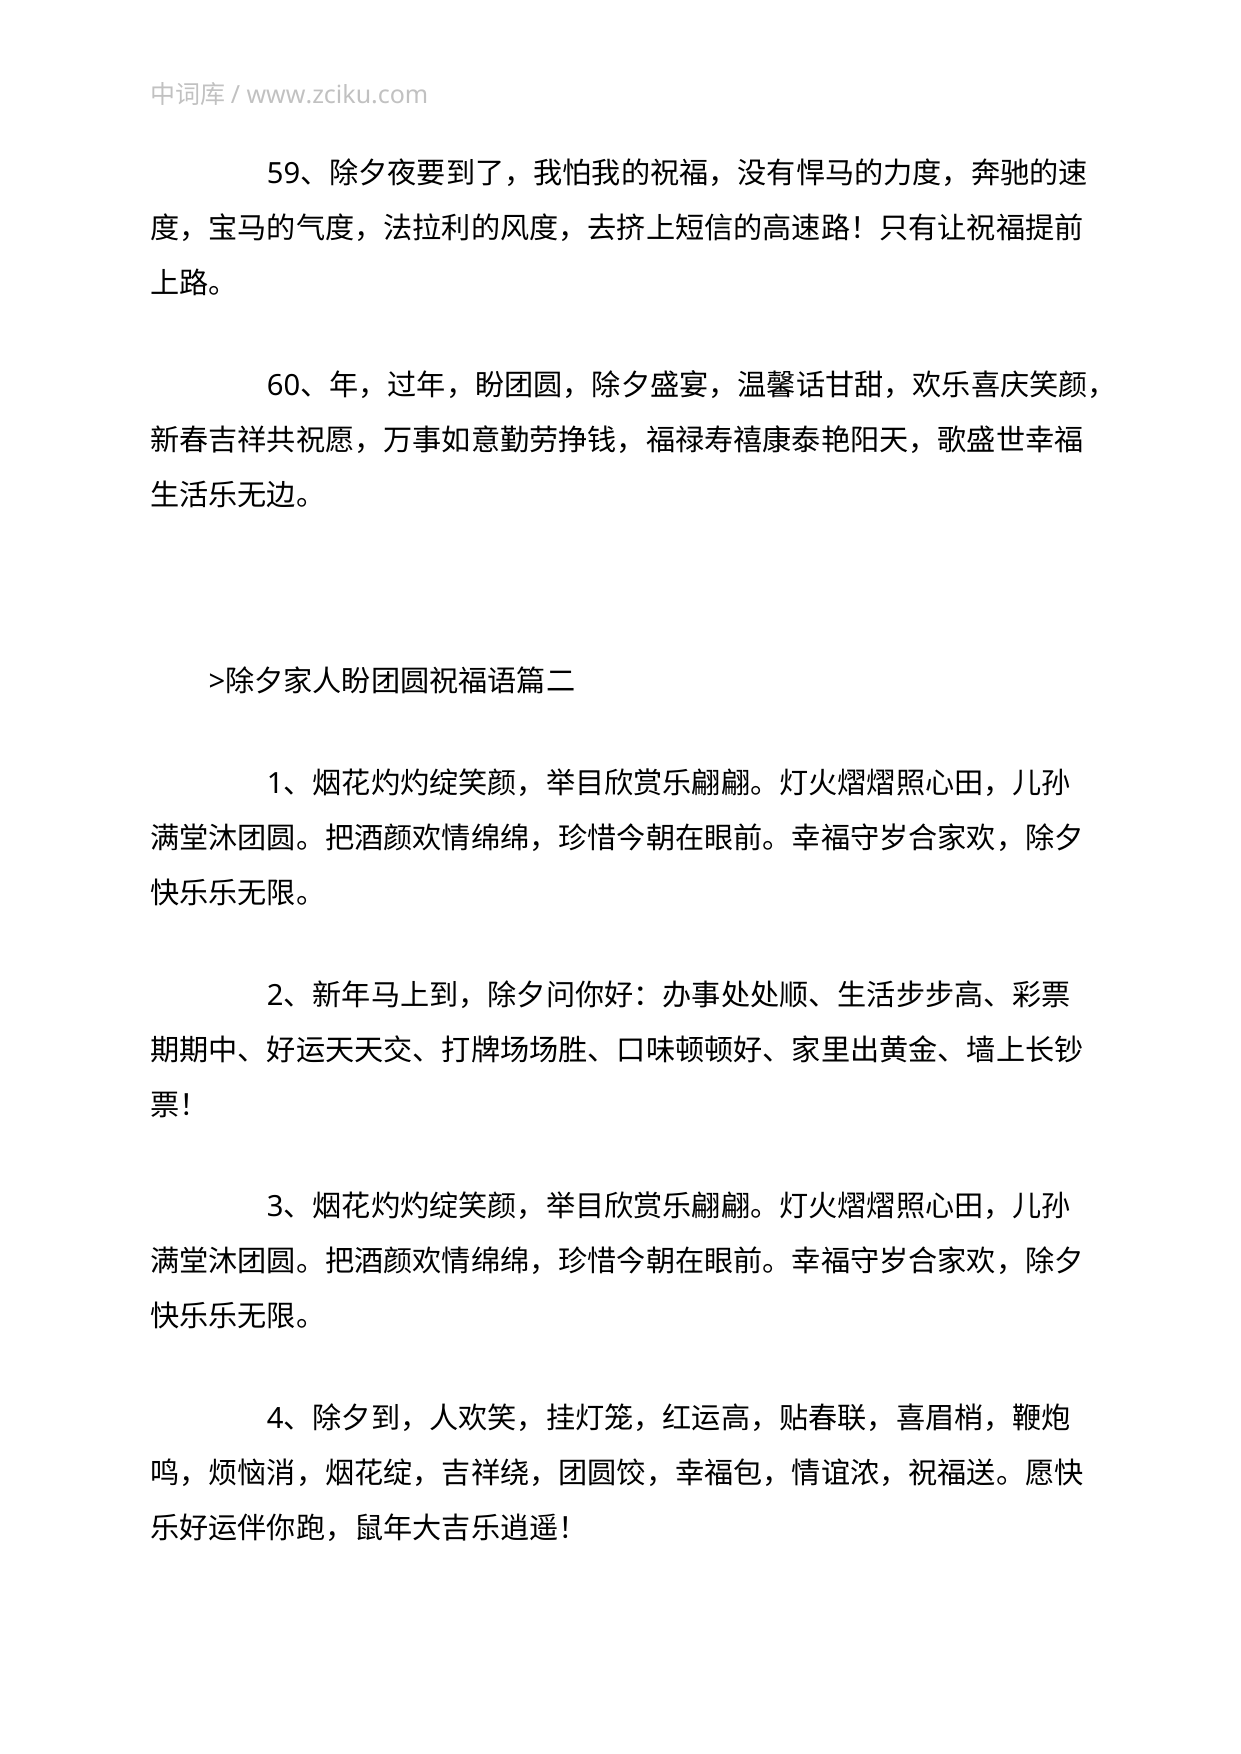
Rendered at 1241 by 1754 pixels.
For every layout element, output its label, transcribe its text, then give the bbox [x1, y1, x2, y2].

text >除夕家人盼团圆祝福语篇二 [150, 657, 1090, 700]
text 4、除夕到，人欢笑，挂灯笼，红运高，贴春联，喜眉梢，鞭炮鸣，烦恼消，烟花绽，吉祥绕，团圆饺，幸福包，情谊浓，祝福送。愿快乐好运伴你跑，鼠年大吉乐逍遥！ [150, 1394, 1090, 1547]
text 1、烟花灼灼绽笑颜，举目欣赏乐翩翩。灯火熠熠照心田，儿孙满堂沐团圆。把酒颜欢情绵绵，珍惜今朝在眼前。幸福守岁合家欢，除夕快乐乐无限。 [150, 759, 1090, 912]
text 59、除夕夜要到了，我怕我的祝福，没有悍马的力度，奔驰的速度，宝马的气度，法拉利的风度，去挤上短信的高速路！只有让祝福提前上路。 [150, 150, 1090, 302]
text 2、新年马上到，除夕问你好：办事处处顺、生活步步高、彩票期期中、好运天天交、打牌场场胜、口味顿顿好、家里出黄金、墙上长钞票！ [150, 971, 1090, 1123]
text 3、烟花灼灼绽笑颜，举目欣赏乐翩翩。灯火熠熠照心田，儿孙满堂沐团圆。把酒颜欢情绵绵，珍惜今朝在眼前。幸福守岁合家欢，除夕快乐乐无限。 [150, 1183, 1090, 1335]
text 60、年，过年，盼团圆，除夕盛宴，温馨话甘甜，欢乐喜庆笑颜，新春吉祥共祝愿，万事如意勤劳挣钱，福禄寿禧康泰艳阳天，歌盛世幸福生活乐无边。 [150, 362, 1090, 514]
